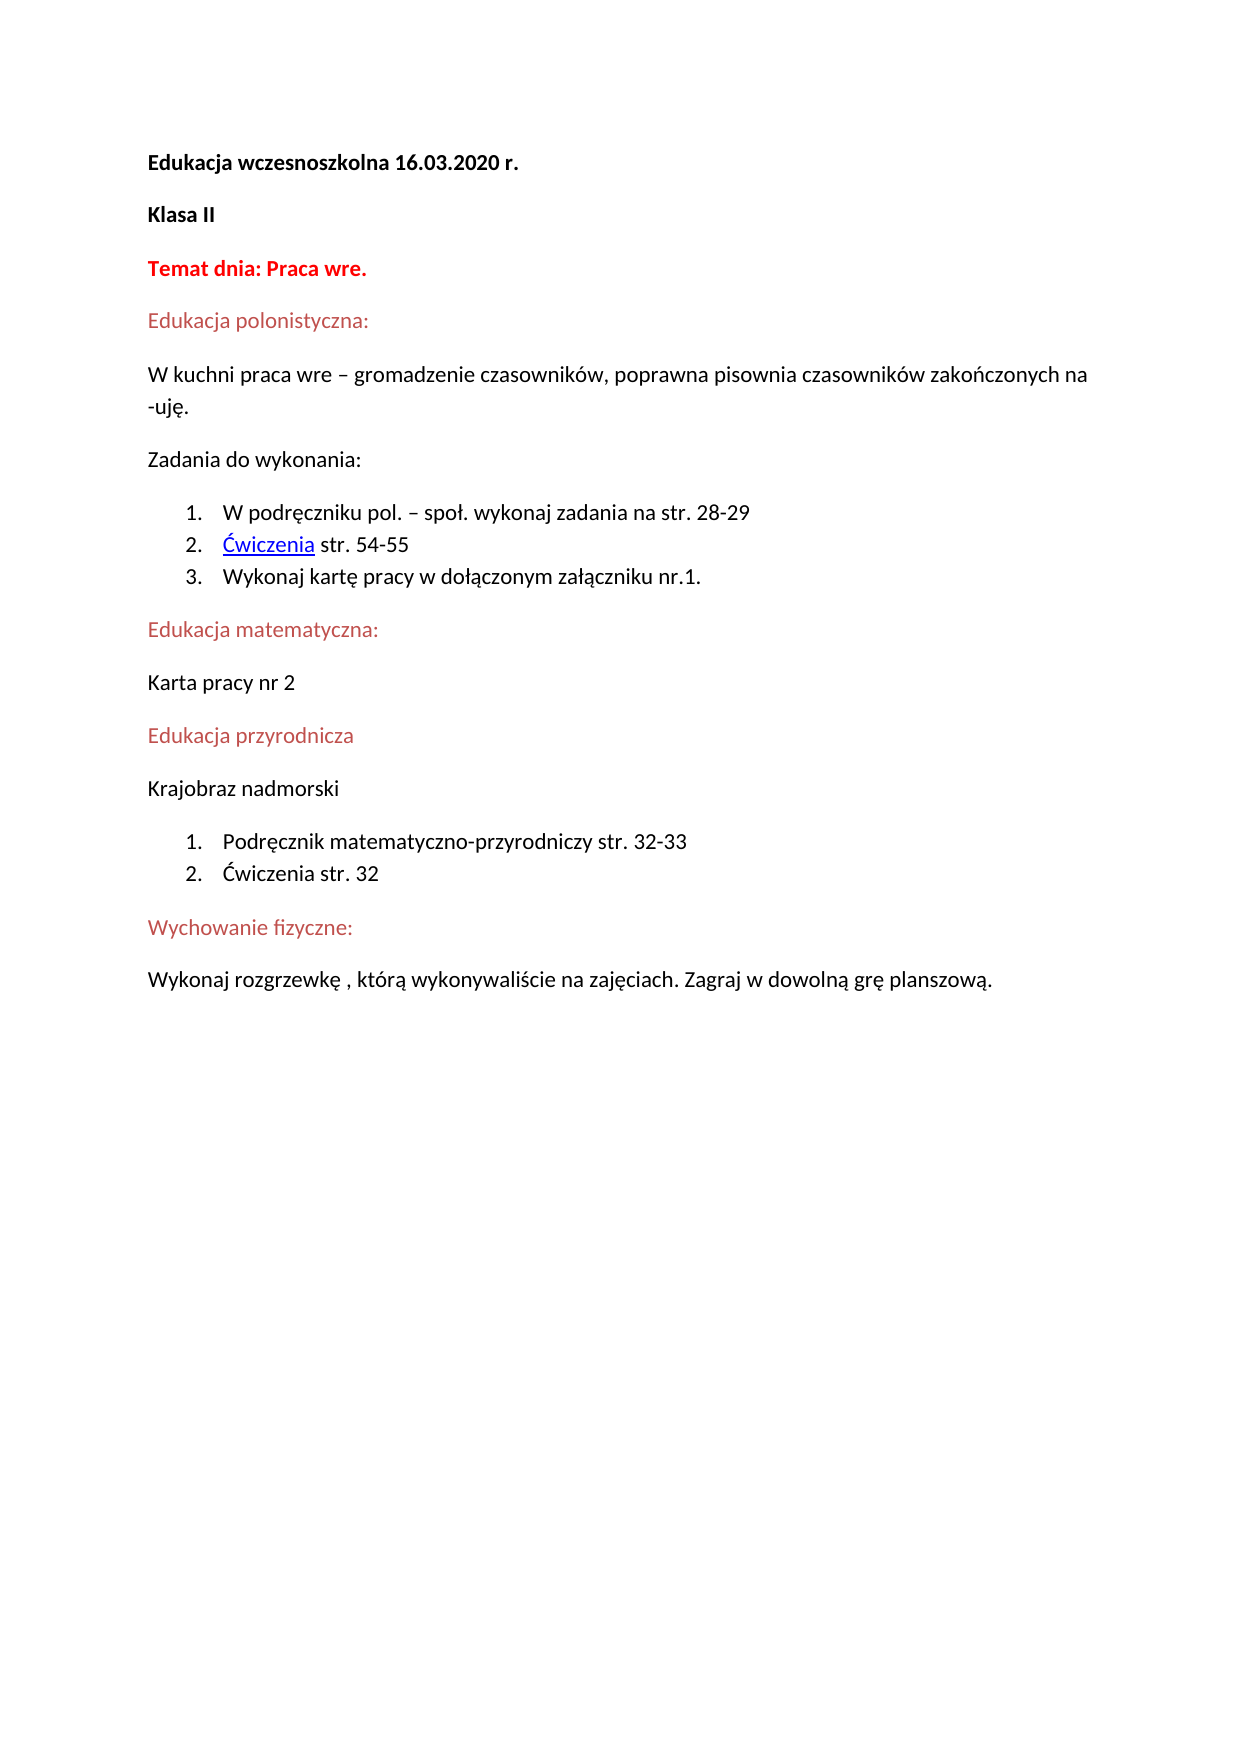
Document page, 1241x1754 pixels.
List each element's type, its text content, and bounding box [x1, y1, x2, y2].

text Karta pracy nr 2 [148, 668, 1093, 696]
text Krajobraz nadmorski [148, 774, 1093, 802]
list Ćwiczenia str. 32 [185, 859, 1093, 888]
list Podręcznik matematyczno-przyrodniczy str. 32-33 [185, 827, 1093, 855]
text Edukacja matematyczna: [148, 615, 1093, 643]
list Ćwiczenia str. 54-55 [185, 530, 1093, 558]
list Wykonaj kartę pracy w dołączonym załączniku nr.1. [185, 562, 1093, 590]
text Wychowanie fizyczne: [148, 913, 1093, 941]
text Edukacja przyrodnicza [148, 721, 1093, 749]
text Edukacja polonistyczna: [148, 307, 1093, 335]
list W podręczniku pol. – społ. wykonaj zadania na str. 28-29 [185, 498, 1093, 526]
text Zadania do wykonania: [148, 445, 1093, 473]
text Wykonaj rozgrzewkę , którą wykonywaliście na zajęciach. Zagraj w dowolną grę planszową. [148, 966, 1093, 994]
text W kuchni praca wre – gromadzenie czasowników, poprawna pisownia czasowników zakończonych na -uję. [148, 360, 1093, 420]
text Klasa II [148, 201, 1093, 229]
text Temat dnia: Praca wre. [148, 254, 1093, 282]
text Edukacja wczesnoszkolna 16.03.2020 r. [148, 148, 1093, 176]
